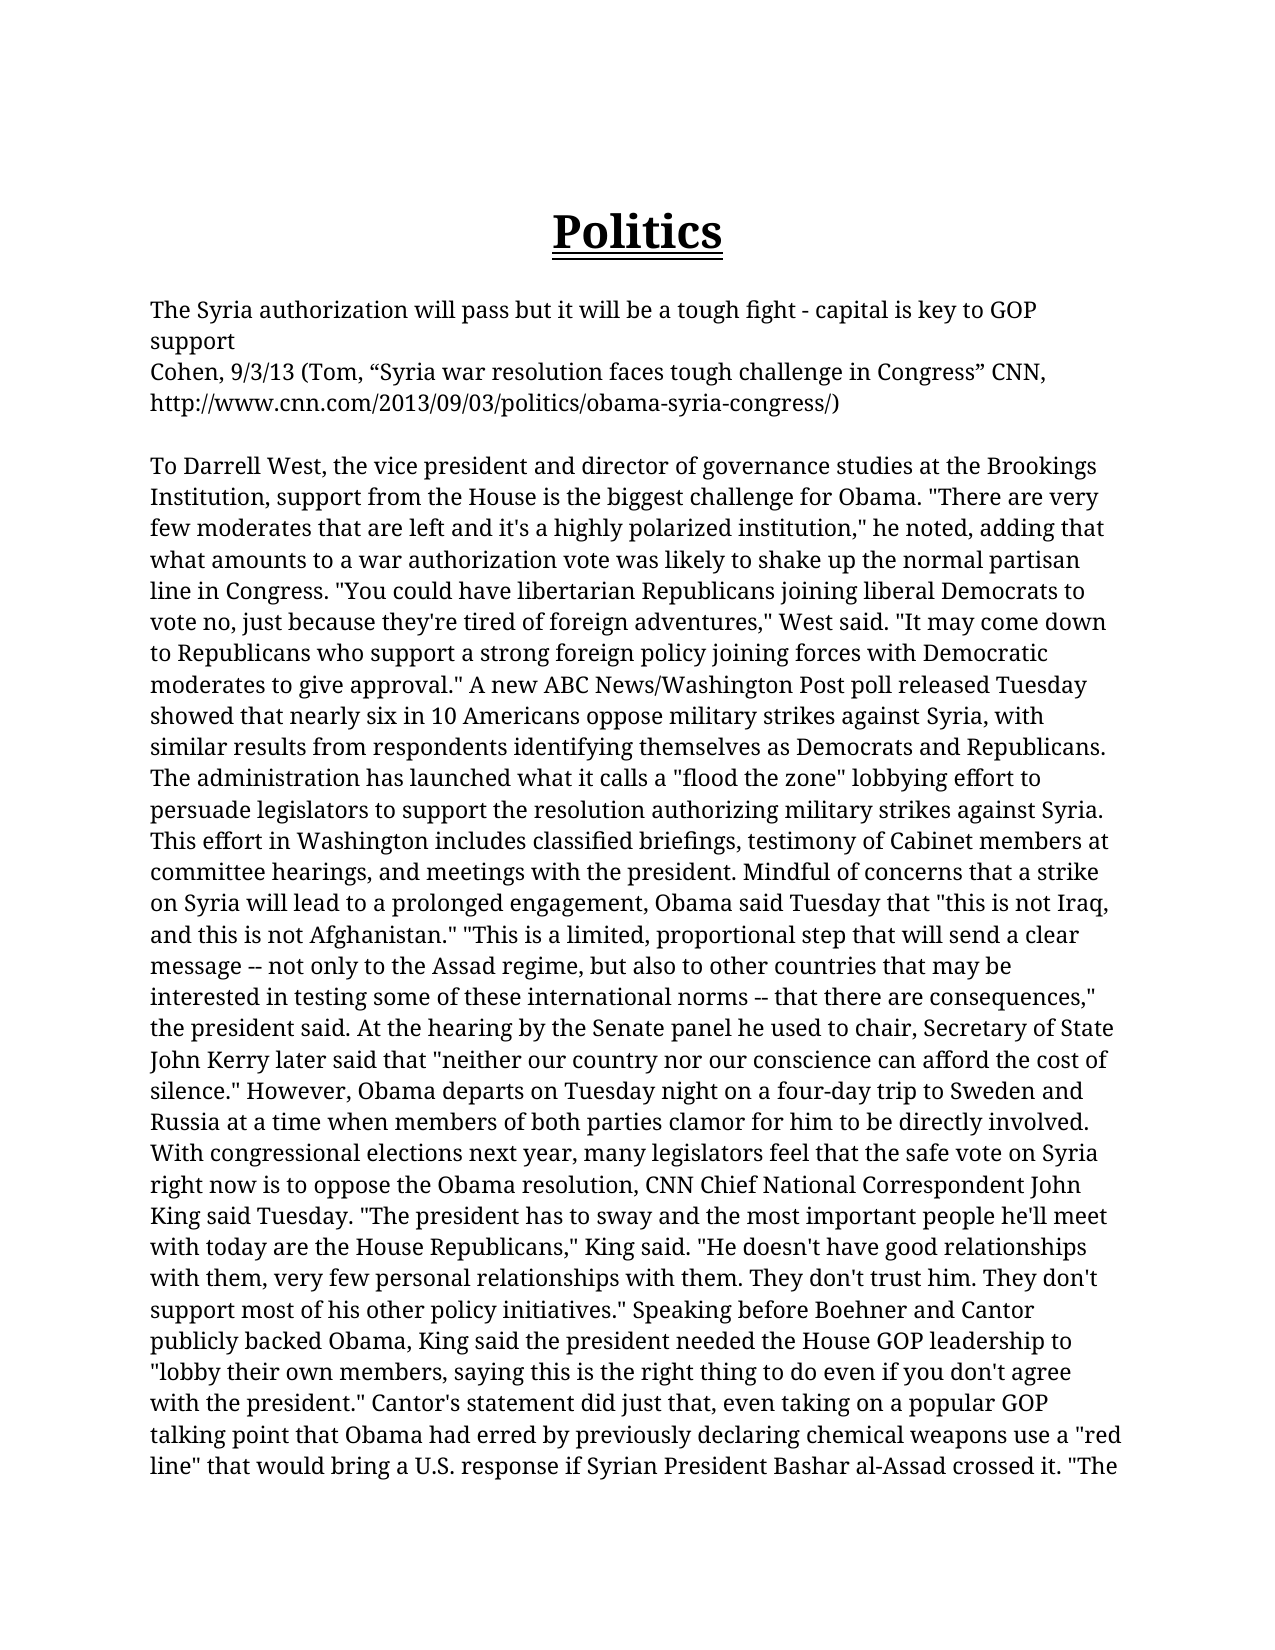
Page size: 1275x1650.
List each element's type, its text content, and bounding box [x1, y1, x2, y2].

text http://www.cnn.com/2013/09/03/politics/obama-syria-congress/) [150, 387, 1125, 419]
text The Syria authorization will pass but it will be a tough fight - capital is key to GOP support [150, 294, 1125, 356]
subtitle Politics [150, 200, 1125, 262]
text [150, 450, 1125, 1481]
text Cohen, 9/3/13 (Tom, “Syria war resolution faces tough challenge in Congress” CNN, [150, 356, 1125, 387]
